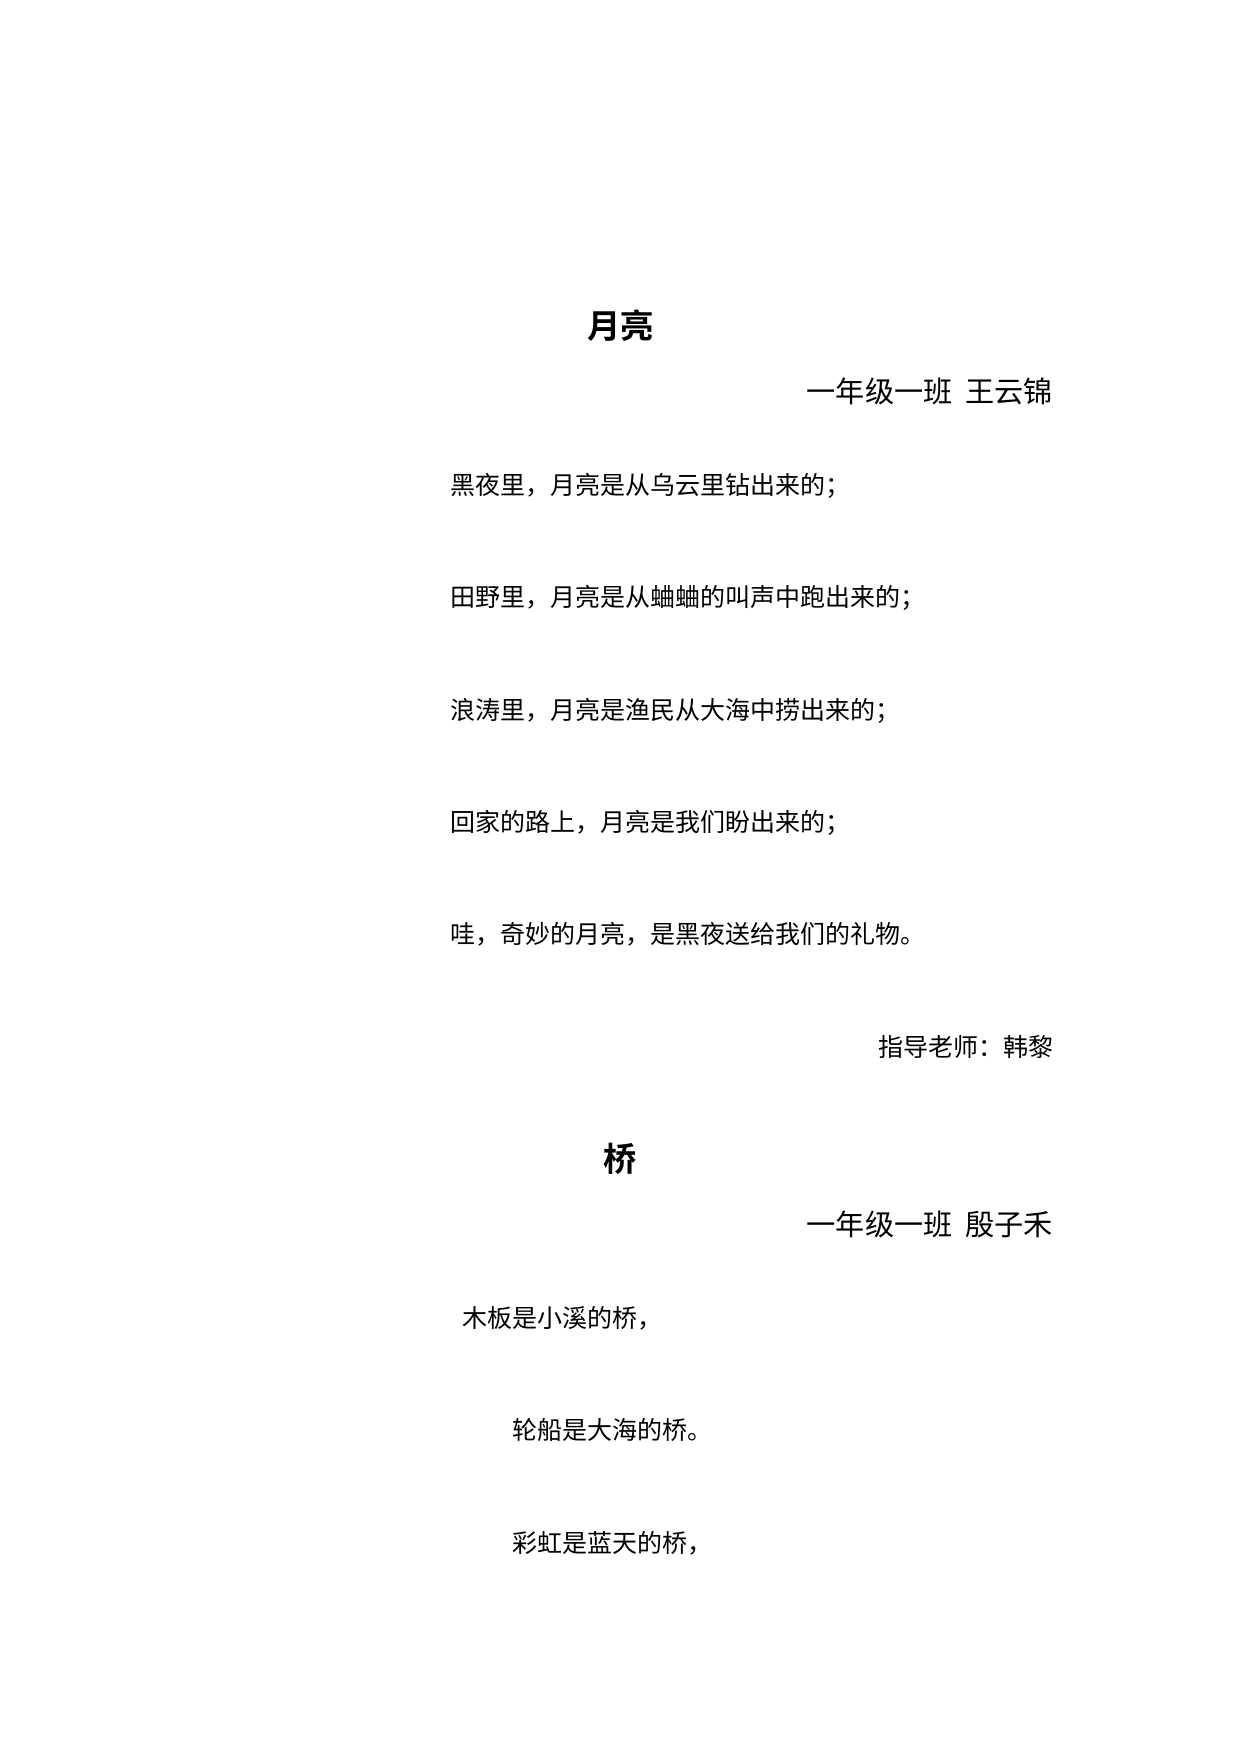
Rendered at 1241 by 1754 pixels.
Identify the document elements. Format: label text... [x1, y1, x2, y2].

text 月亮 [187, 292, 1053, 357]
text 浪涛里，月亮是渔民从大海中捞出来的； [187, 676, 1053, 741]
text 轮船是大海的桥。 [187, 1396, 1053, 1461]
text 指导老师：韩黎 [187, 1013, 1053, 1078]
text 回家的路上，月亮是我们盼出来的； [187, 788, 1053, 853]
text 彩虹是蓝天的桥， [187, 1509, 1053, 1574]
text 一年级一班 王云锦 [187, 357, 1053, 422]
text 田野里，月亮是从蛐蛐的叫声中跑出来的； [187, 563, 1053, 628]
text 桥 [187, 1125, 1053, 1190]
text 黑夜里，月亮是从乌云里钻出来的； [187, 451, 1053, 516]
text 木板是小溪的桥， [187, 1284, 1053, 1349]
text 一年级一班 殷子禾 [187, 1190, 1053, 1255]
text 哇，奇妙的月亮，是黑夜送给我们的礼物。 [187, 900, 1053, 965]
